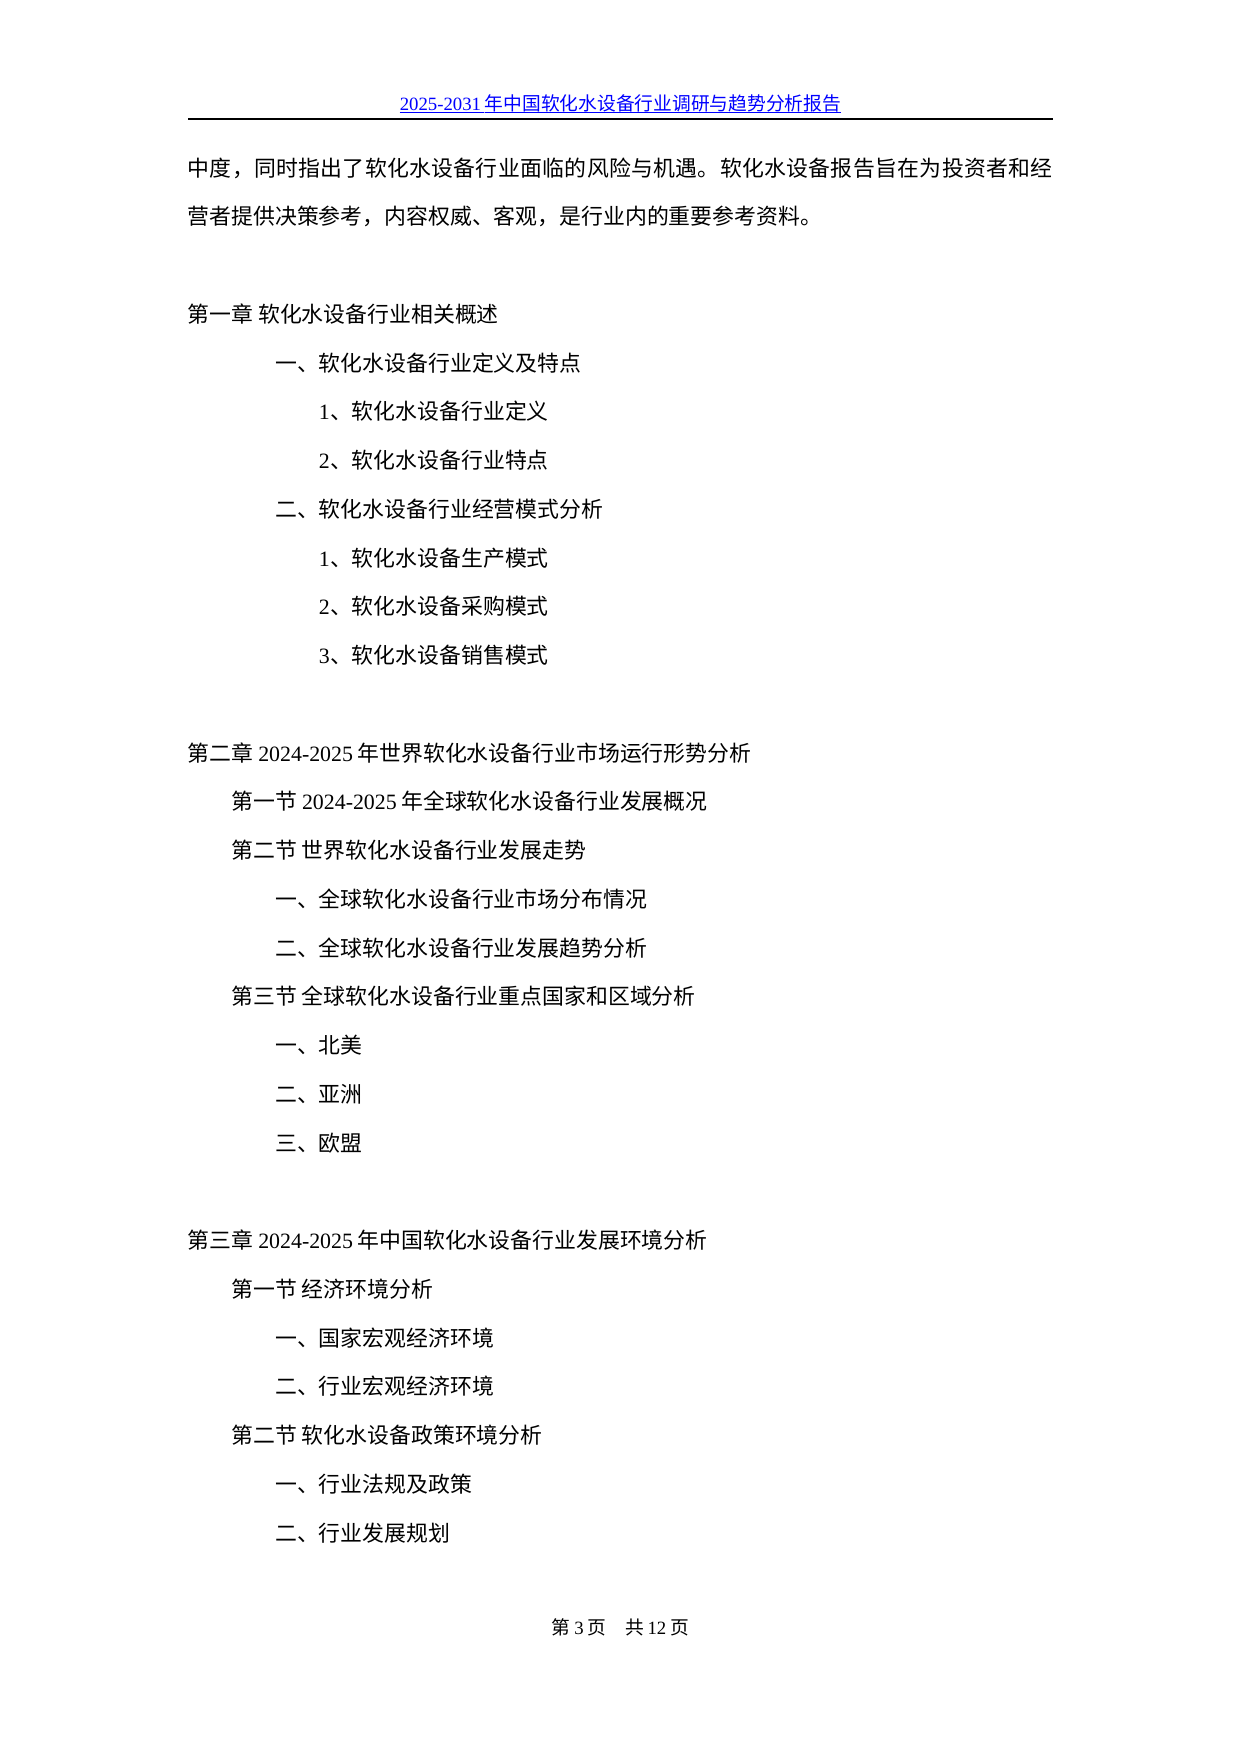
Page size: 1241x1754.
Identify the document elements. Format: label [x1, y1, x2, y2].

text [187, 150, 1053, 1548]
